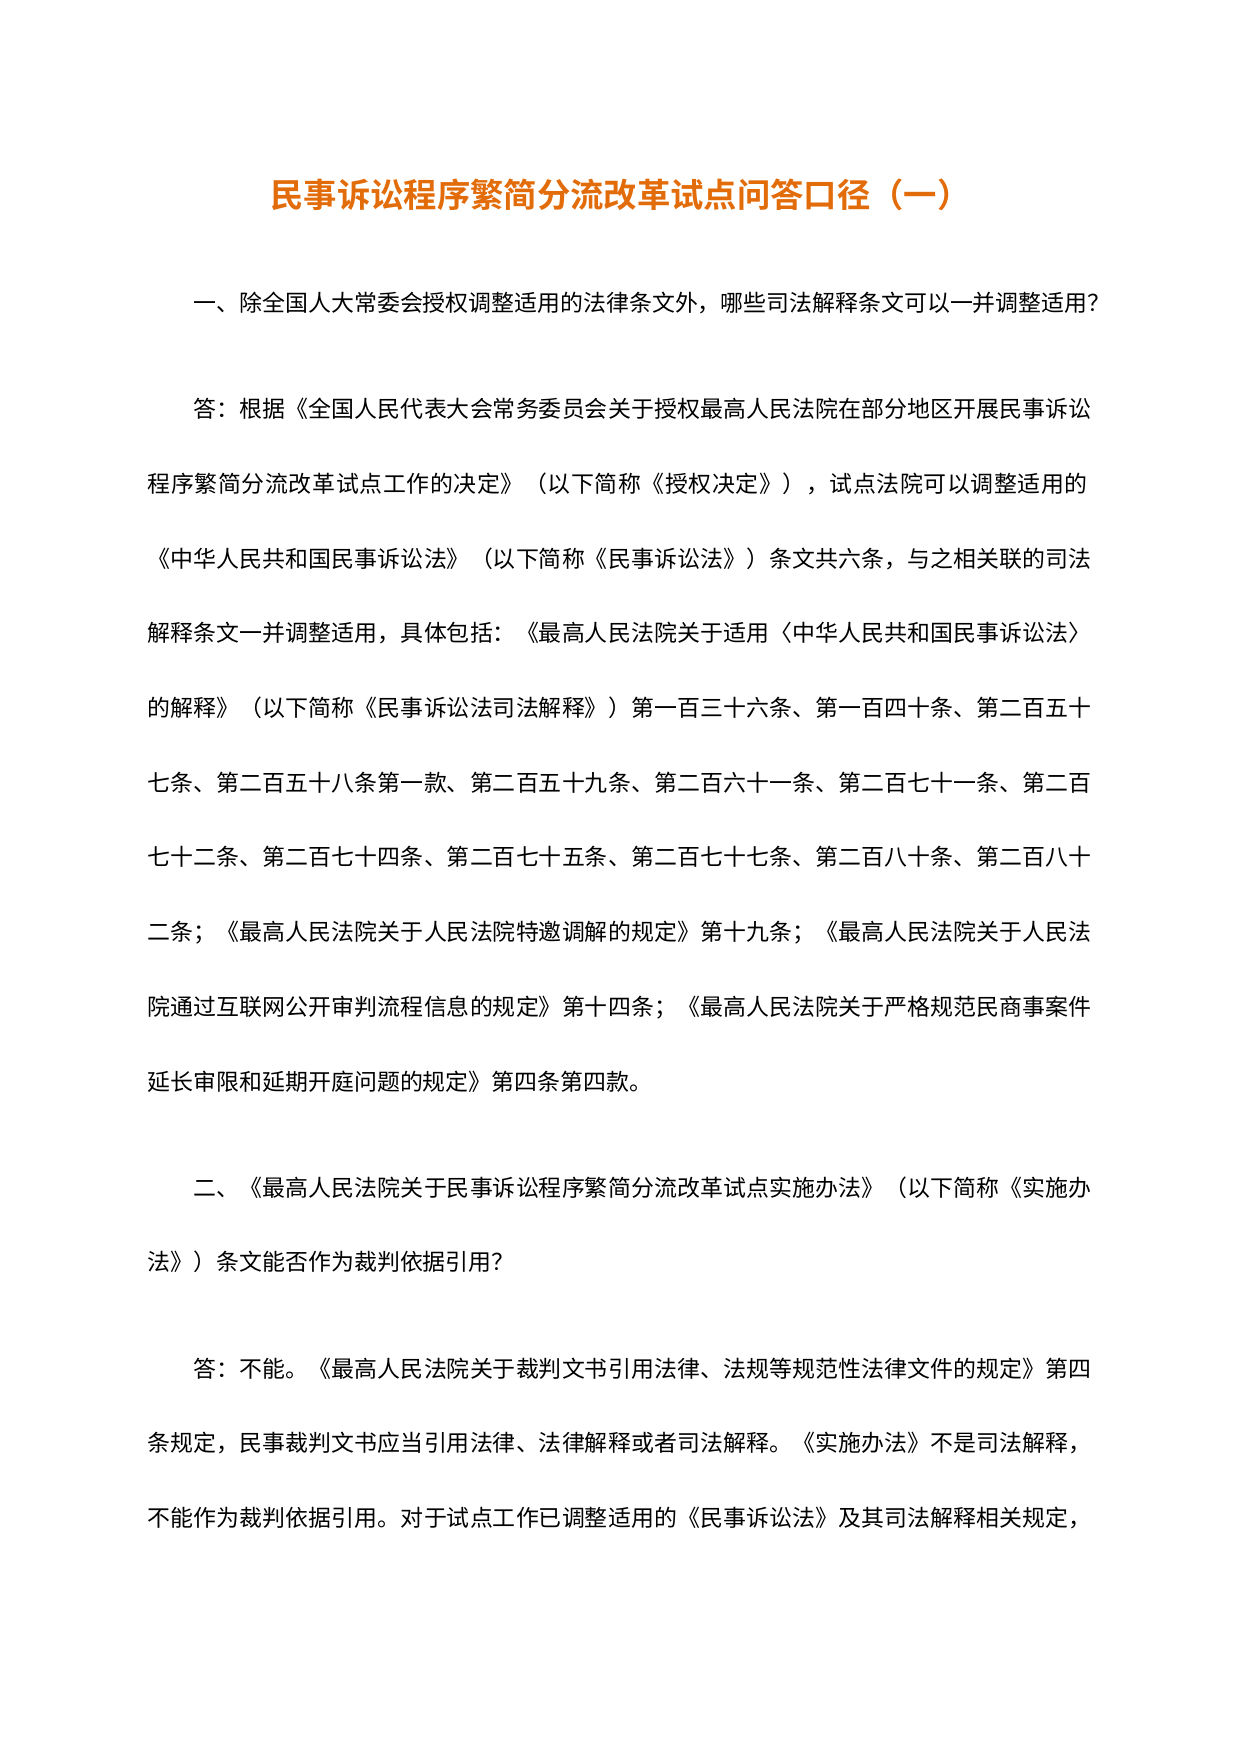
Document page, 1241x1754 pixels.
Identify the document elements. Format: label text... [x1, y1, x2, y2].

text 二、《最高人民法院关于民事诉讼程序繁简分流改革试点实施办法》（以下简称《实施办法》）条文能否作为裁判依据引用？ [148, 1154, 1092, 1293]
text 答：根据《全国人民代表大会常务委员会关于授权最高人民法院在部分地区开展民事诉讼程序繁简分流改革试点工作的决定》（以下简称《授权决定》），试点法院可以调整适用的《中华人民共和国民事诉讼法》（以下简称《民事诉讼法》）条文共六条，与之相关联的司法解释条文一并调整适用，具体包括：《最高人民法院关于适用〈中华人民共和国民事诉讼法〉的解释》（以下简称《民事诉讼法司法解释》）第一百三十六条、第一百四十条、第二百五十七条、第二百五十八条第一款、第二百五十九条、第二百六十一条、第二百七十一条、第二百七十二条、第二百七十四条、第二百七十五条、第二百七十七条、第二百八十条、第二百八十二条；《最高人民法院关于人民法院特邀调解的规定》第十九条；《最高人民法院关于人民法院通过互联网公开审判流程信息的规定》第十四条；《最高人民法院关于严格规范民商事案件延长审限和延期开庭问题的规定》第四条第四款。 [148, 375, 1092, 1112]
text 一、除全国人大常委会授权调整适用的法律条文外，哪些司法解释条文可以一并调整适用？ [148, 269, 1092, 334]
text 民事诉讼程序繁简分流改革试点问答口径（一） [148, 161, 1092, 226]
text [148, 1335, 1092, 1549]
